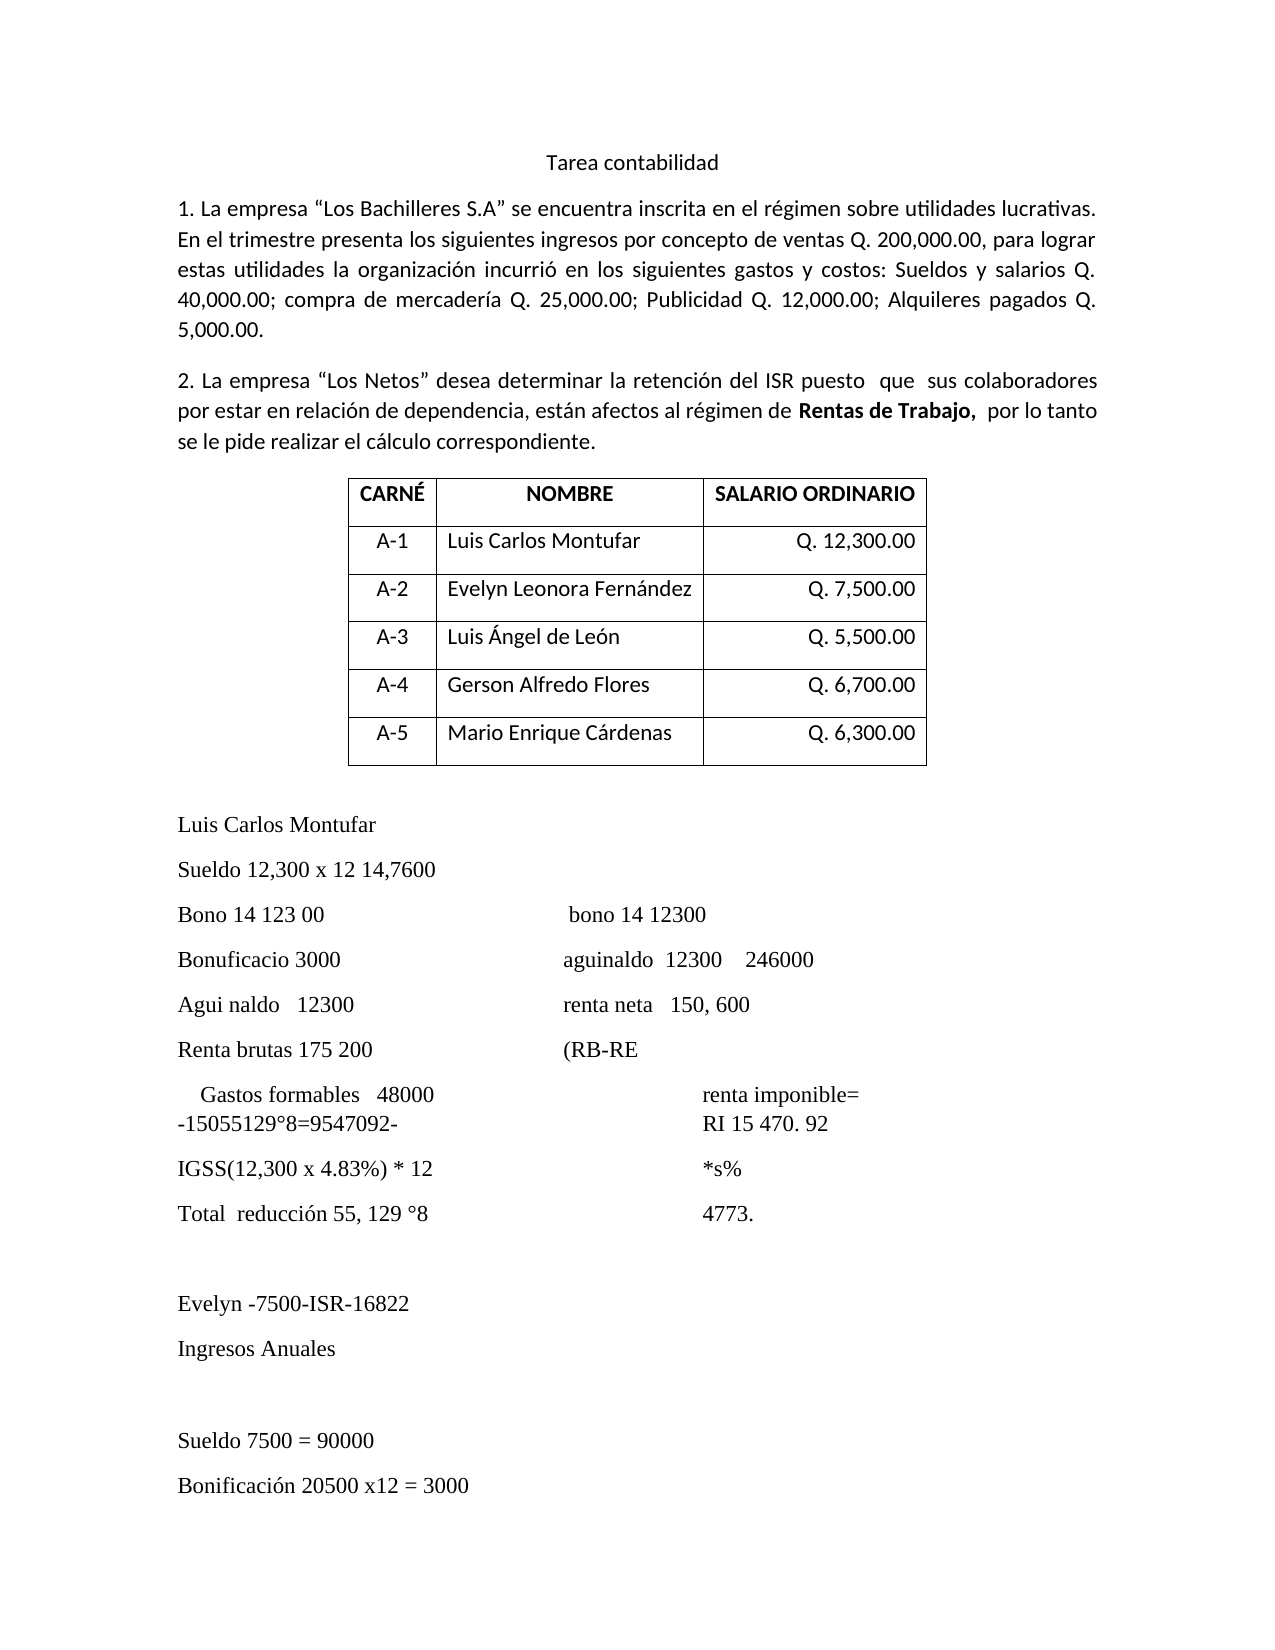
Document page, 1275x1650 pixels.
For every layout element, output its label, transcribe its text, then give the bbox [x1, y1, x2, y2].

text 2. La empresa “Los Netos” desea determinar la retención del ISR puesto que sus colaboradores por estar en relación de dependencia, están afectos al régimen de Rentas de Trabajo, por lo tanto se le pide realizar el cálculo correspondiente. [177, 366, 1098, 455]
text Agui naldo 12300 renta neta 150, 600 [177, 991, 1098, 1018]
text 1. La empresa “Los Bachilleres S.A” se encuentra inscrita en el régimen sobre utilidades lucrativas. En el trimestre presenta los siguientes ingresos por concepto de ventas Q. 200,000.00, para lograr estas utilidades la organización incurrió en los siguientes gastos y costos: Sueldos y salarios Q. 40,000.00; compra de mercadería Q. 25,000.00; Publicidad Q. 12,000.00; Alquileres pagados Q. 5,000.00. [177, 194, 1098, 343]
table_header NOMBRE [437, 479, 703, 526]
table_cell A-5 [349, 718, 436, 765]
table_header SALARIO ORDINARIO [704, 479, 926, 526]
table_header CARNÉ [349, 479, 436, 526]
text Tarea contabilidad [472, 148, 1098, 176]
table_cell Q. 6,700.00 [704, 670, 926, 717]
text Gastos formables 48000 renta imponible= -15055129°8=9547092- RI 15 470. 92 [177, 1081, 1098, 1136]
table_cell Q. 6,300.00 [704, 718, 926, 765]
table_cell Luis Carlos Montufar [437, 527, 703, 573]
table_cell Q. 7,500.00 [704, 575, 926, 621]
text Renta brutas 175 200 (RB-RE [177, 1036, 1098, 1063]
text Bonuficacio 3000 aguinaldo 12300 246000 [177, 946, 1098, 972]
table_cell A-2 [349, 575, 436, 621]
text Sueldo 7500 = 90000 [177, 1427, 1098, 1454]
text Evelyn -7500-ISR-16822 [177, 1290, 1098, 1317]
text IGSS(12,300 x 4.83%) * 12 *s% [177, 1155, 1098, 1181]
table_cell Gerson Alfredo Flores [437, 670, 703, 717]
table_cell A-1 [349, 527, 436, 573]
text Bono 14 123 00 bono 14 12300 [177, 901, 1098, 927]
text Ingresos Anuales [177, 1335, 1098, 1362]
table_cell A-4 [349, 670, 436, 717]
table_cell Q. 12,300.00 [704, 527, 926, 573]
table_cell A-3 [349, 622, 436, 669]
text Bonificación 20500 x12 = 3000 [177, 1472, 1098, 1499]
text Total reducción 55, 129 °8 4773. [177, 1200, 1098, 1226]
table_cell Luis Ángel de León [437, 622, 703, 669]
text Luis Carlos Montufar [177, 811, 1098, 837]
table_cell Mario Enrique Cárdenas [437, 718, 703, 765]
text Sueldo 12,300 x 12 14,7600 [177, 856, 1098, 882]
table_cell Evelyn Leonora Fernández [437, 575, 703, 621]
table_cell Q. 5,500.00 [704, 622, 926, 669]
